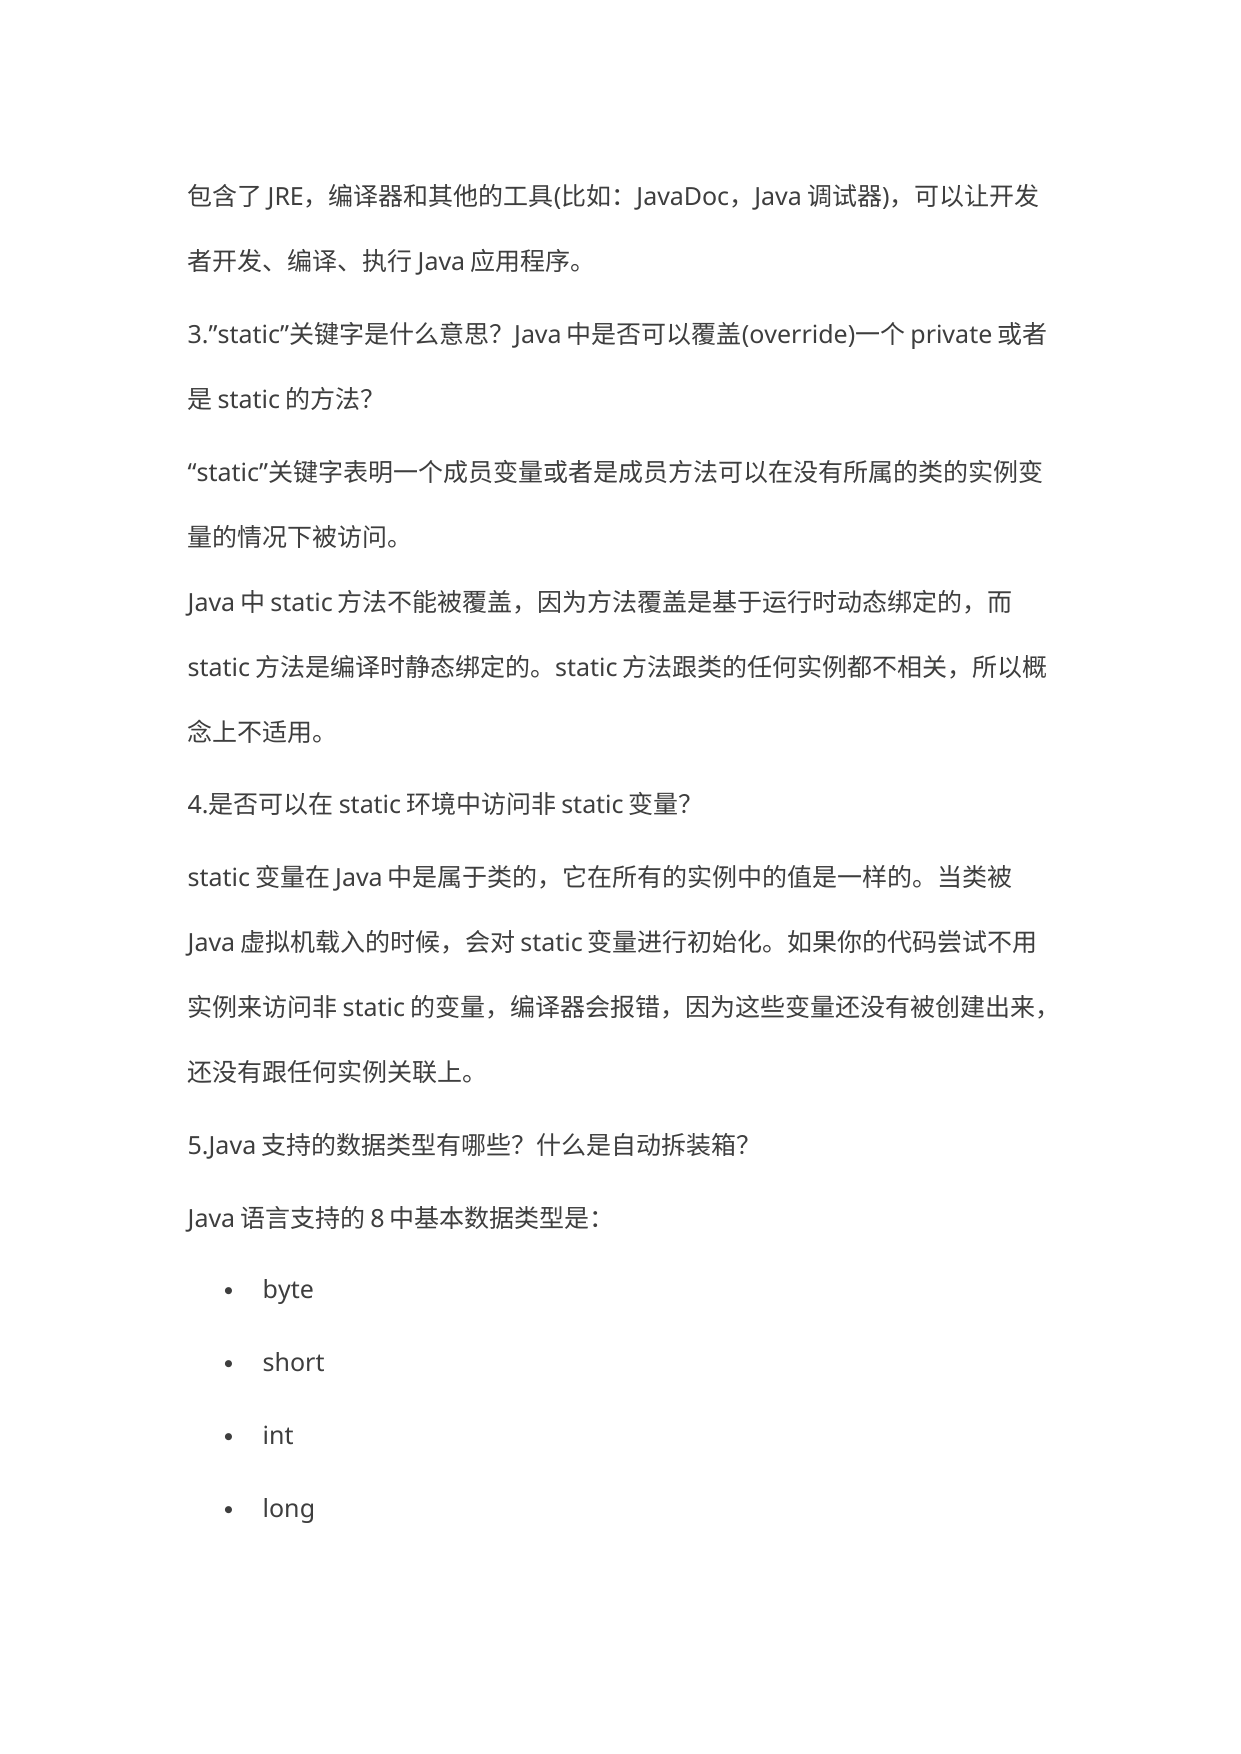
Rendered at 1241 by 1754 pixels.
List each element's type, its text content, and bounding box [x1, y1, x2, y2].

text 4.是否可以在static环境中访问非static变量？ [187, 770, 1053, 835]
list byte [225, 1257, 1053, 1322]
list int [225, 1402, 1053, 1467]
text 3.”static”关键字是什么意思？Java中是否可以覆盖(override)一个private或者是static的方法？ [187, 300, 1053, 430]
text 5.Java支持的数据类型有哪些？什么是自动拆装箱？ [187, 1111, 1053, 1176]
text Java语言支持的8中基本数据类型是： [187, 1184, 1053, 1249]
text “static”关键字表明一个成员变量或者是成员方法可以在没有所属的类的实例变量的情况下被访问。 Java中static方法不能被覆盖，因为方法覆盖是基于运行时动态绑定的，而static方法是编译时静态绑定的。static方法跟类的任何实例都不相关，所以概念上不适用。 [187, 438, 1053, 763]
list long [225, 1475, 1053, 1540]
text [187, 162, 1053, 292]
list short [225, 1329, 1053, 1394]
text static变量在Java中是属于类的，它在所有的实例中的值是一样的。当类被Java虚拟机载入的时候，会对static变量进行初始化。如果你的代码尝试不用实例来访问非static的变量，编译器会报错，因为这些变量还没有被创建出来，还没有跟任何实例关联上。 [187, 843, 1053, 1103]
